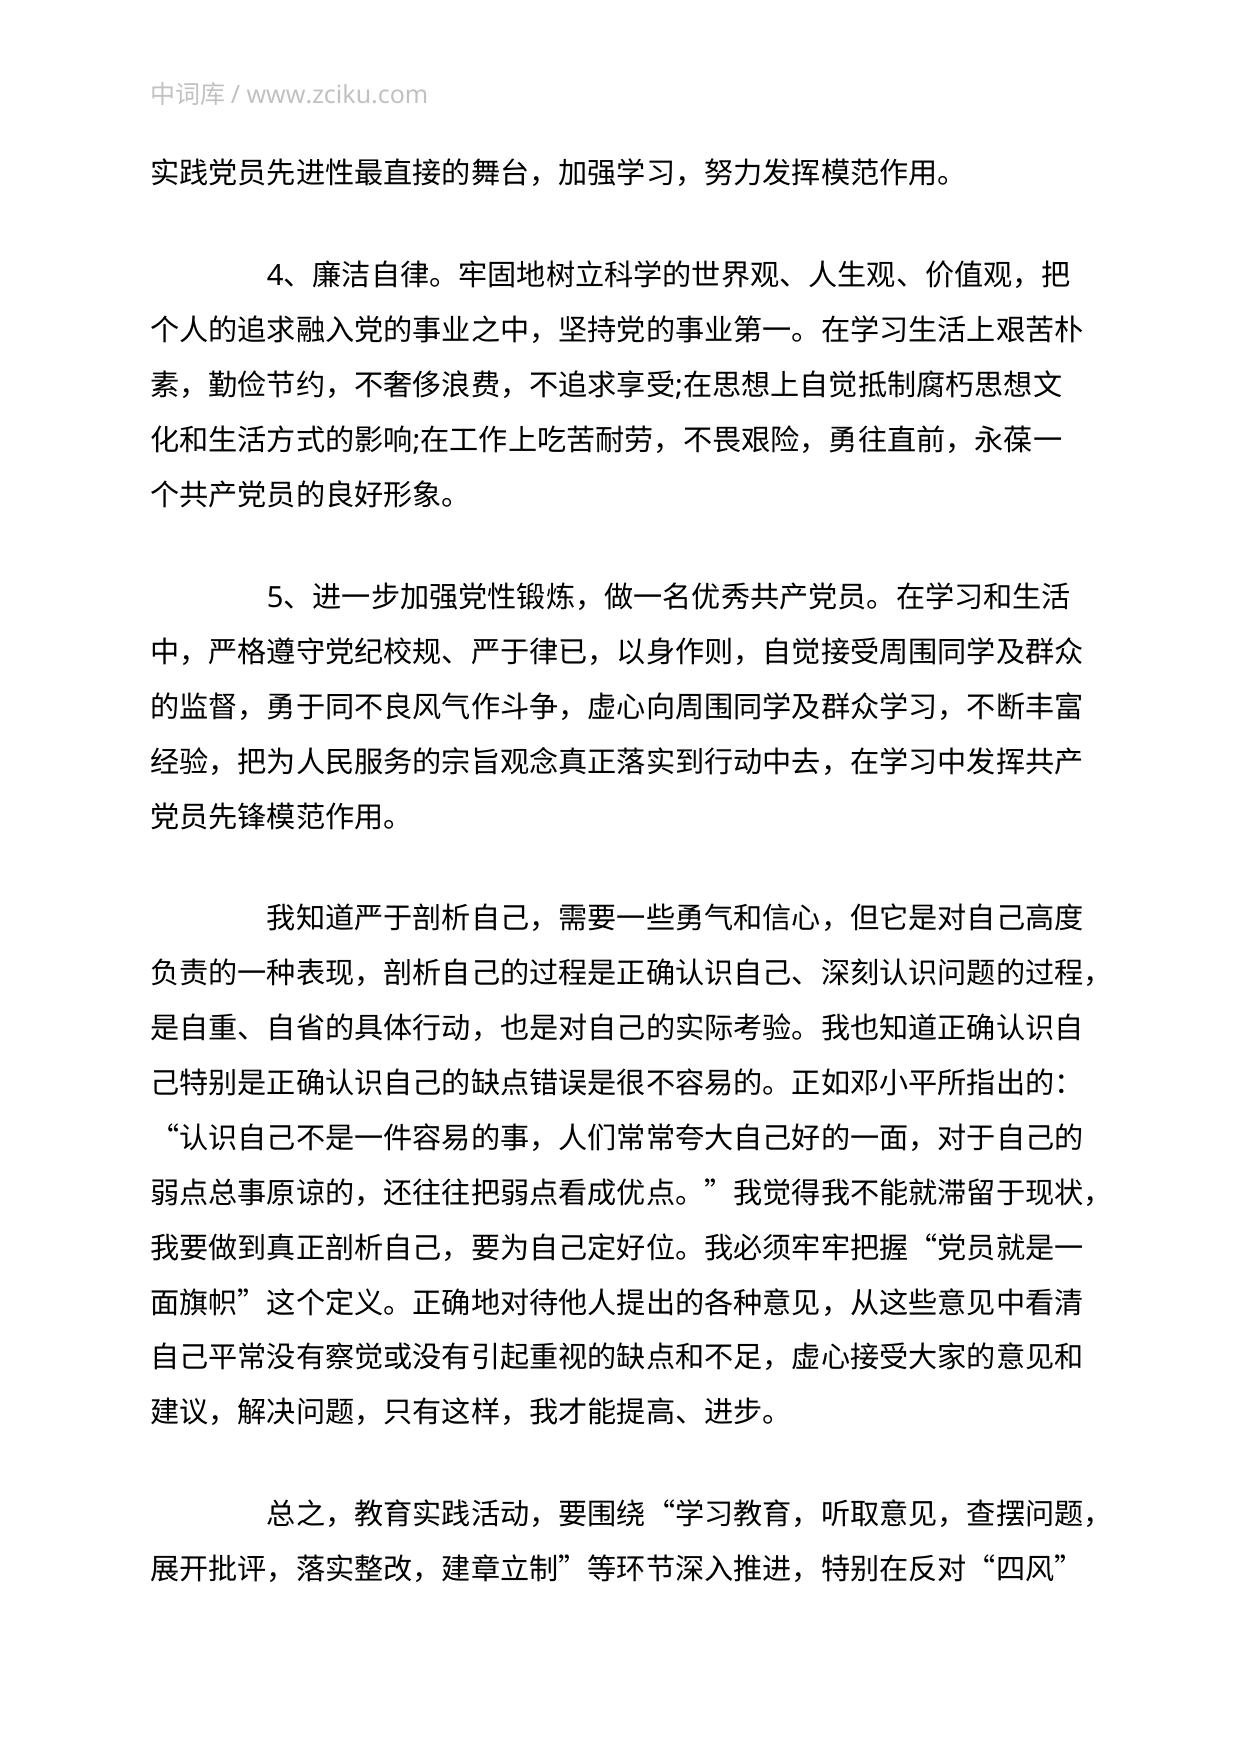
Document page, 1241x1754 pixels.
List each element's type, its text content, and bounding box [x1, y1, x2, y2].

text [150, 1491, 1090, 1588]
text 5、进一步加强党性锻炼，做一名优秀共产党员。在学习和生活中，严格遵守党纪校规、严于律已，以身作则，自觉接受周围同学及群众的监督，勇于同不良风气作斗争，虚心向周围同学及群众学习，不断丰富经验，把为人民服务的宗旨观念真正落实到行动中去，在学习中发挥共产党员先锋模范作用。 [150, 573, 1090, 835]
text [150, 150, 1090, 192]
text 我知道严于剖析自己，需要一些勇气和信心，但它是对自己高度负责的一种表现，剖析自己的过程是正确认识自己、深刻认识问题的过程，是自重、自省的具体行动，也是对自己的实际考验。我也知道正确认识自己特别是正确认识自己的缺点错误是很不容易的。正如邓小平所指出的：“认识自己不是一件容易的事，人们常常夸大自己好的一面，对于自己的弱点总事原谅的，还往往把弱点看成优点。”我觉得我不能就滞留于现状，我要做到真正剖析自己，要为自己定好位。我必须牢牢把握“党员就是一面旗帜”这个定义。正确地对待他人提出的各种意见，从这些意见中看清自己平常没有察觉或没有引起重视的缺点和不足，虚心接受大家的意见和建议，解决问题，只有这样，我才能提高、进步。 [150, 895, 1090, 1431]
text 4、廉洁自律。牢固地树立科学的世界观、人生观、价值观，把个人的追求融入党的事业之中，坚持党的事业第一。在学习生活上艰苦朴素，勤俭节约，不奢侈浪费，不追求享受;在思想上自觉抵制腐朽思想文化和生活方式的影响;在工作上吃苦耐劳，不畏艰险，勇往直前，永葆一个共产党员的良好形象。 [150, 252, 1090, 514]
